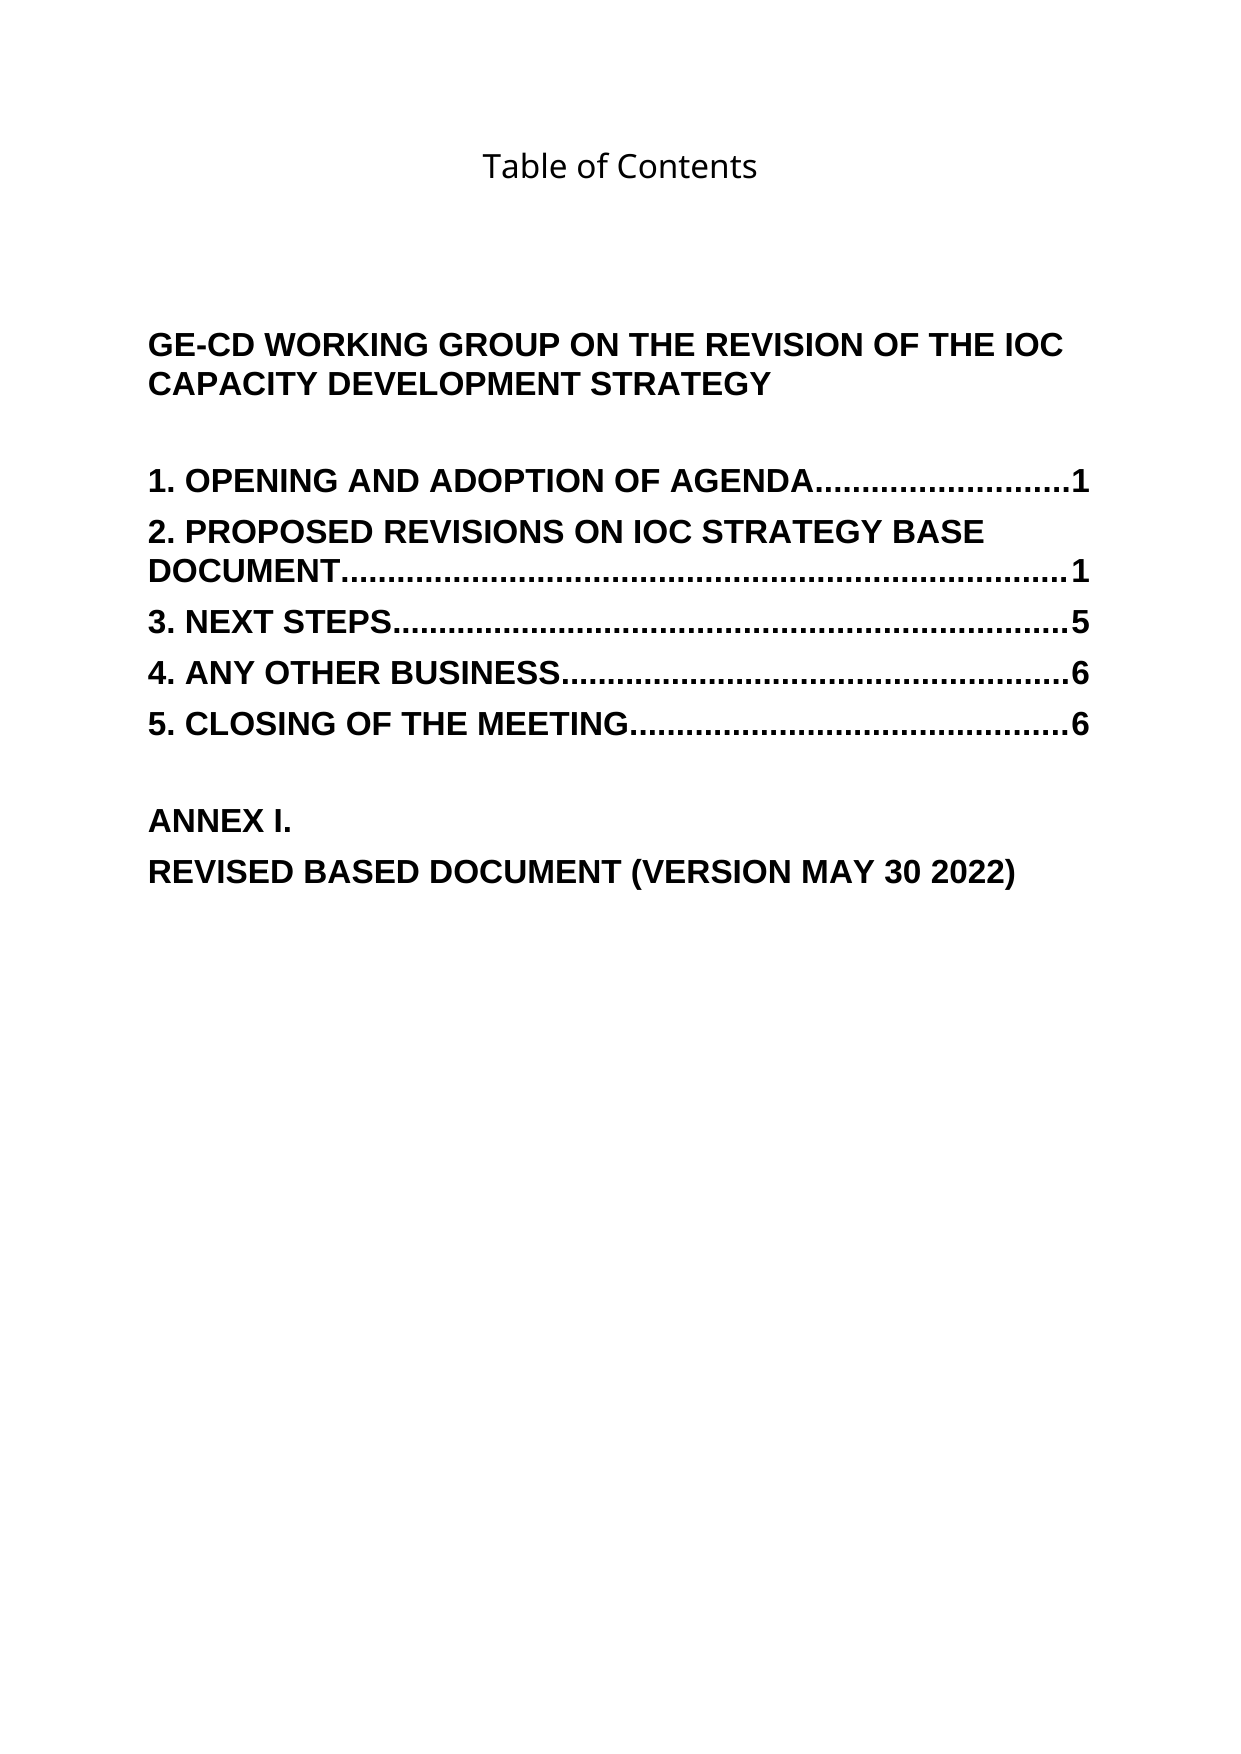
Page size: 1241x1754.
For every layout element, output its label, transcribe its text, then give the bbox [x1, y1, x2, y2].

text 5. CLOSING OF THE MEETING 6 [148, 704, 1092, 742]
subtitle Table of Contents [148, 143, 1092, 188]
text ANNEX I. [148, 801, 1092, 839]
text 4. ANY OTHER BUSINESS 6 [148, 653, 1092, 691]
text REVISED BASED DOCUMENT (VERSION MAY 30 2022) [148, 852, 1092, 891]
text 1. OPENING AND ADOPTION OF AGENDA 1 [148, 461, 1092, 500]
text 3. NEXT STEPS 5 [148, 602, 1092, 640]
text GE-CD Working Group on the revision of the IOC Capacity Development StrategY [148, 326, 1092, 402]
text 2. PROPOSED REVISIONS ON IOC STRATEGY BASE DOCUMENT 1 [148, 512, 1092, 589]
